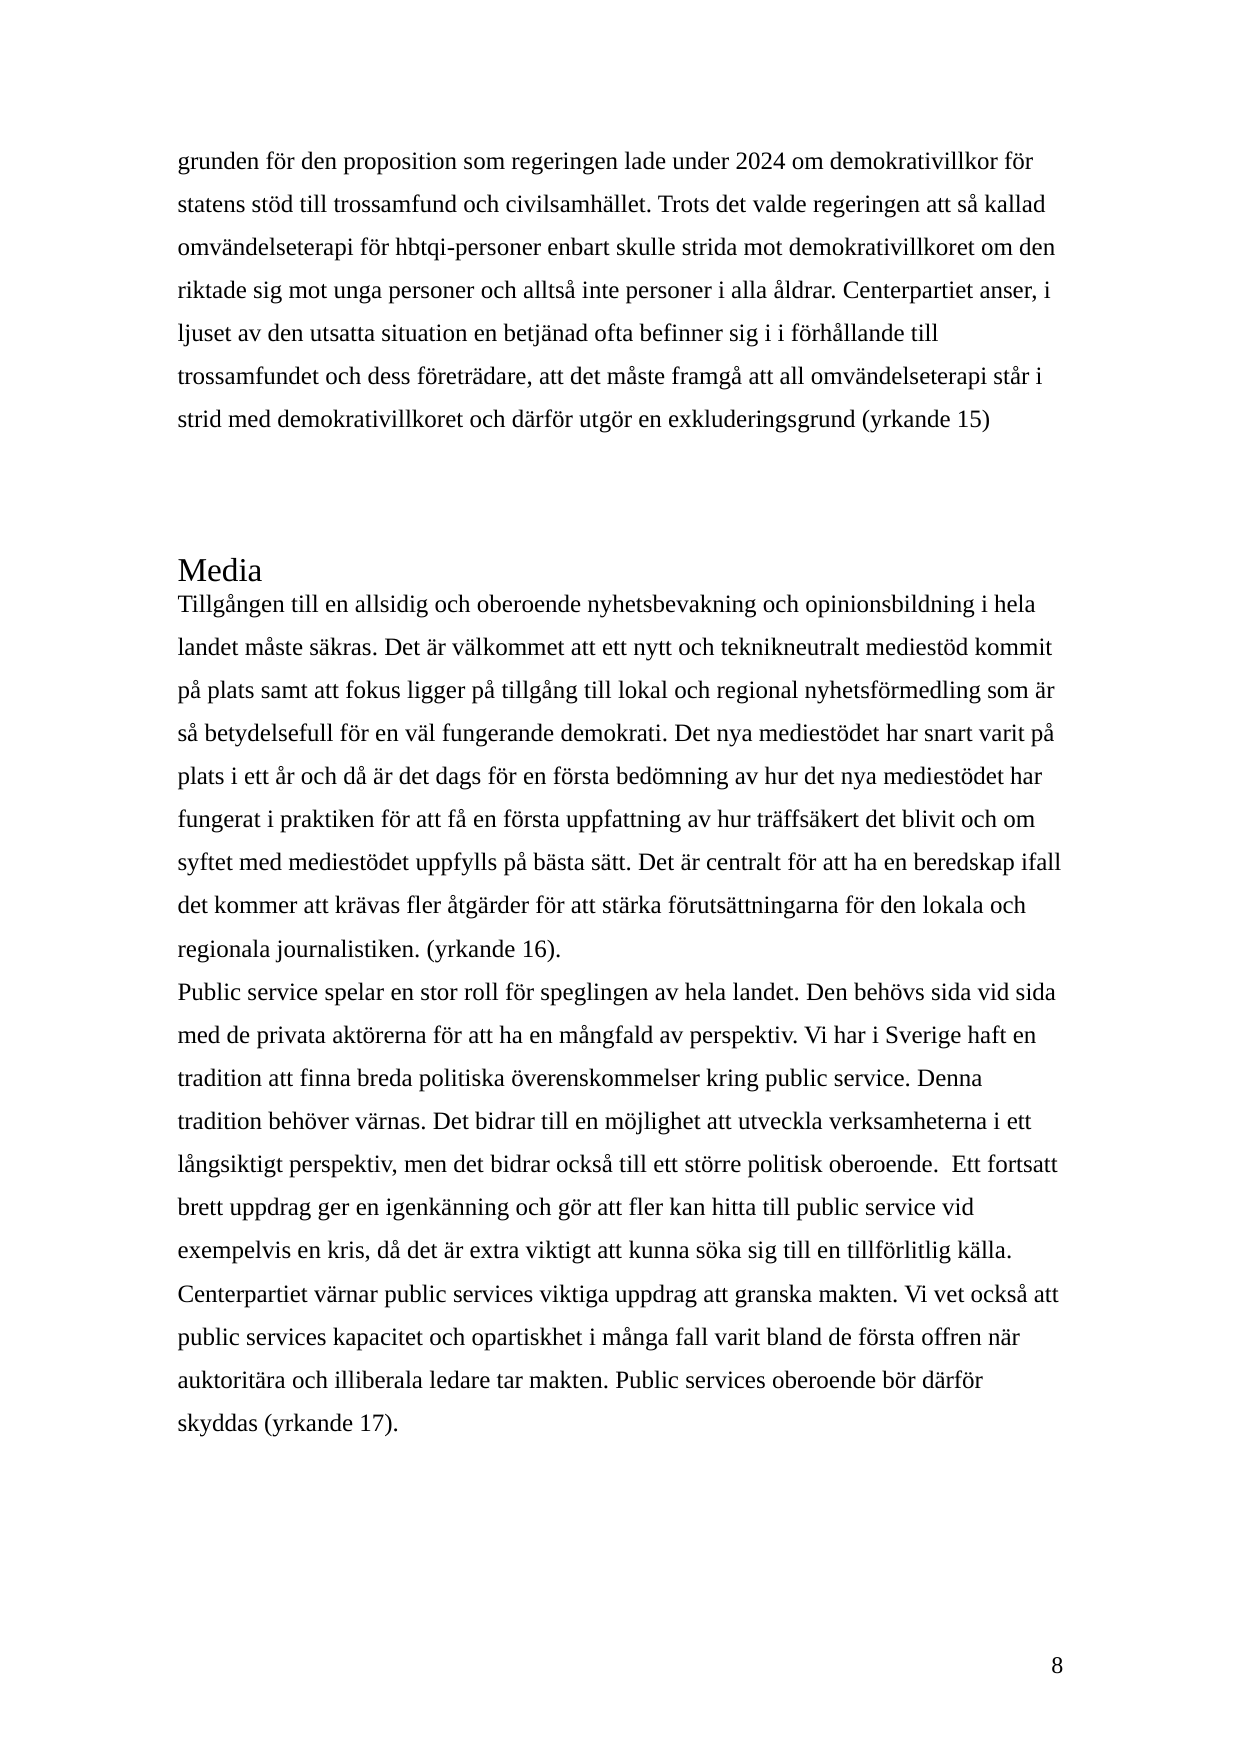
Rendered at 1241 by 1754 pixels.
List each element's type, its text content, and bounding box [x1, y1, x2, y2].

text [177, 146, 1063, 433]
text Tillgången till en allsidig och oberoende nyhetsbevakning och opinionsbildning i hela landet måste säkras. Det är välkommet att ett nytt och teknikneutralt mediestöd kommit på plats samt att fokus ligger på tillgång till lokal och regional nyhetsförmedling som är så betydelsefull för en väl fungerande demokrati. Det nya mediestödet har snart varit på plats i ett år och då är det dags för en första bedömning av hur det nya mediestödet har fungerat i praktiken för att få en första uppfattning av hur träffsäkert det blivit och om syftet med mediestödet uppfylls på bästa sätt. Det är centralt för att ha en beredskap ifall det kommer att krävas fler åtgärder för att stärka förutsättningarna för den lokala och regionala journalistiken. (yrkande 16). [177, 589, 1063, 962]
text Public service spelar en stor roll för speglingen av hela landet. Den behövs sida vid sida med de privata aktörerna för att ha en mångfald av perspektiv. Vi har i Sverige haft en tradition att finna breda politiska överenskommelser kring public service. Denna tradition behöver värnas. Det bidrar till en möjlighet att utveckla verksamheterna i ett långsiktigt perspektiv, men det bidrar också till ett större politisk oberoende. Ett fortsatt brett uppdrag ger en igenkänning och gör att fler kan hitta till public service vid exempelvis en kris, då det är extra viktigt att kunna söka sig till en tillförlitlig källa. Centerpartiet värnar public services viktiga uppdrag att granska makten. Vi vet också att public services kapacitet och opartiskhet i många fall varit bland de första offren när auktoritära och illiberala ledare tar makten. Public services oberoende bör därför skyddas (yrkande 17). [177, 977, 1063, 1437]
subtitle Media [177, 553, 1063, 589]
